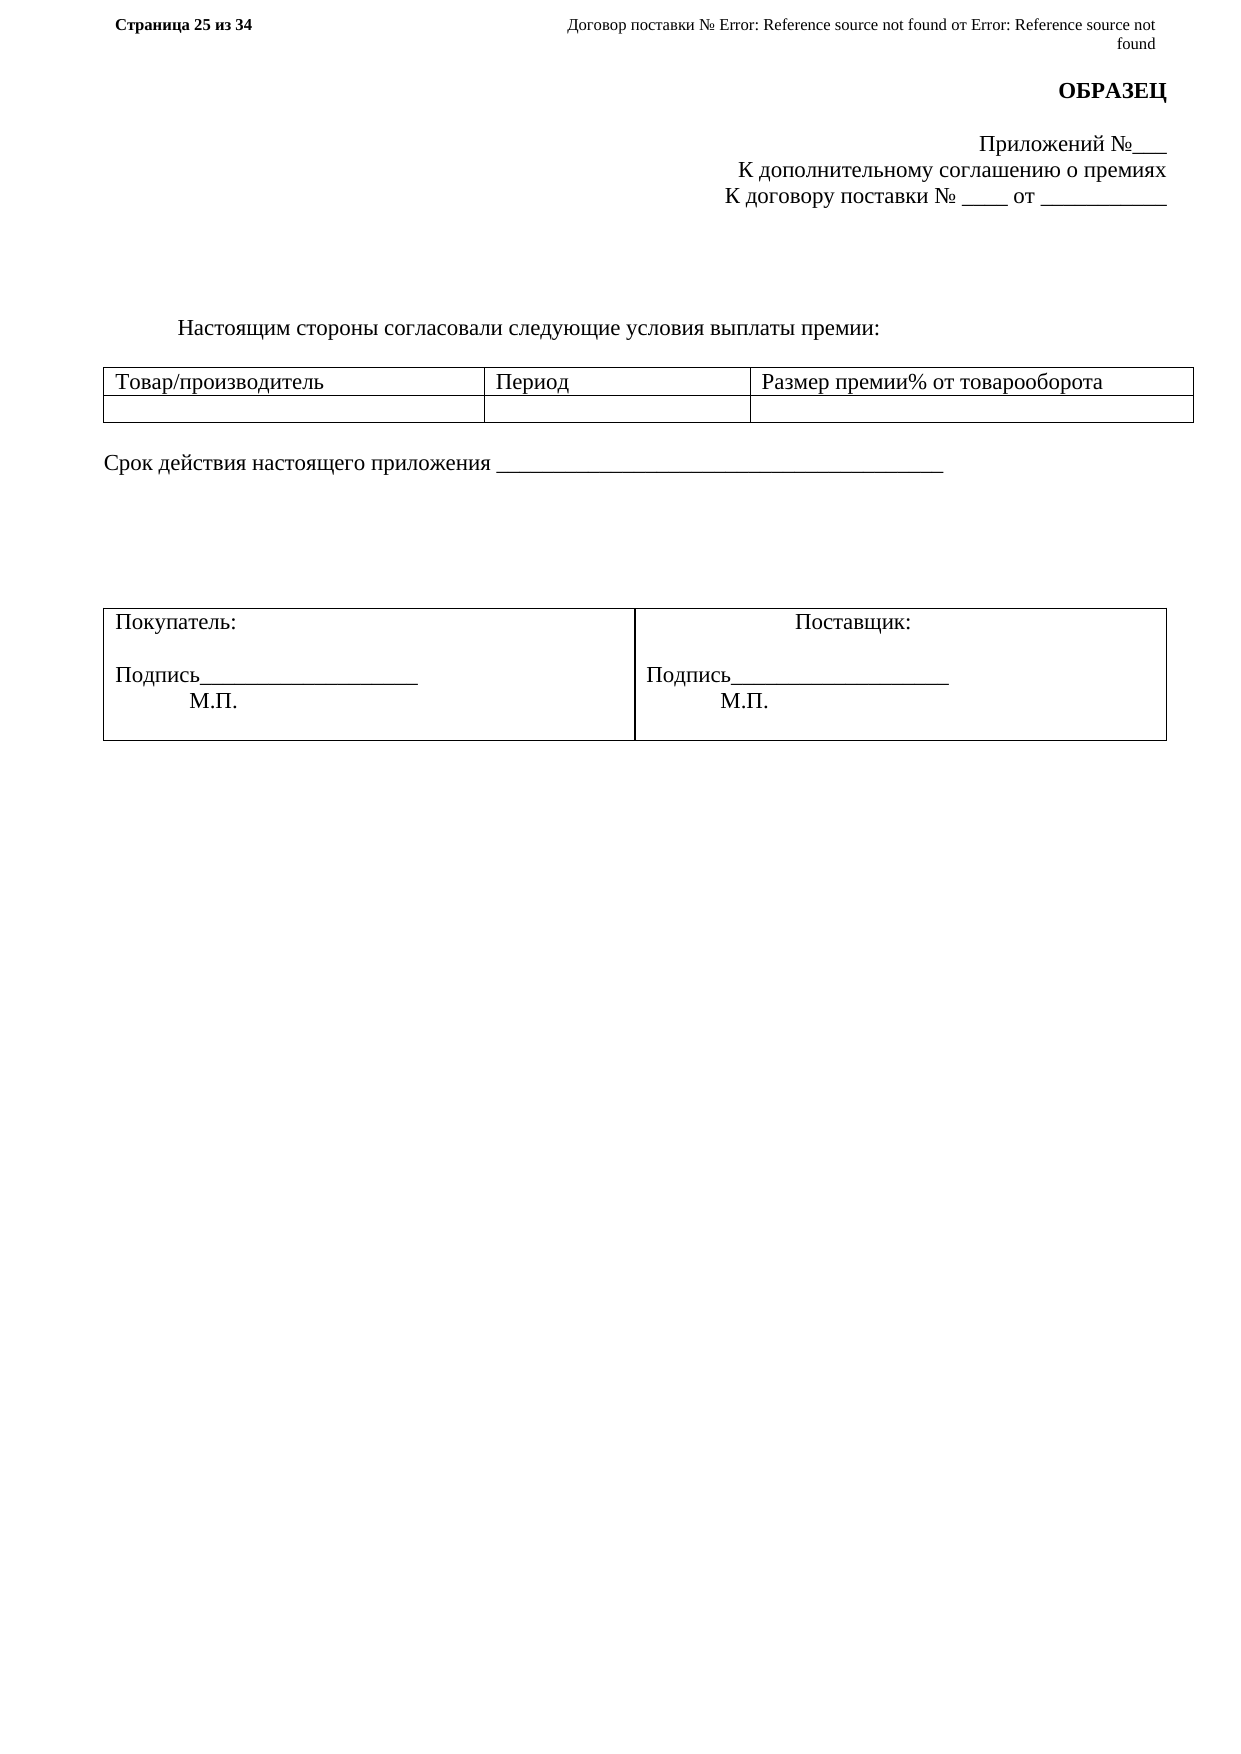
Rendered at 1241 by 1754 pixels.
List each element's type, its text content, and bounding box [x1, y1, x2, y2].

table_cell [751, 396, 1193, 422]
table_cell [485, 396, 750, 422]
text ОБРАЗЕЦ [103, 77, 1167, 103]
table_header Период [485, 368, 750, 394]
text Настоящим стороны согласовали следующие условия выплаты премии: [103, 314, 1167, 341]
text К договору поставки № ____ от ___________ [103, 183, 1167, 209]
table_header Товар/производитель [104, 368, 484, 394]
text К дополнительному соглашению о премиях [103, 156, 1167, 183]
table_cell [104, 396, 484, 422]
table_header Размер премии% от товарооборота [751, 368, 1193, 394]
text Приложений №___ [103, 130, 1167, 156]
table_header Покупатель: Подпись___________________ М.П. [104, 609, 634, 740]
table_header Поставщик: Подпись___________________ М.П. [636, 609, 1166, 740]
text Срок действия настоящего приложения _______________________________________ [103, 449, 1167, 476]
